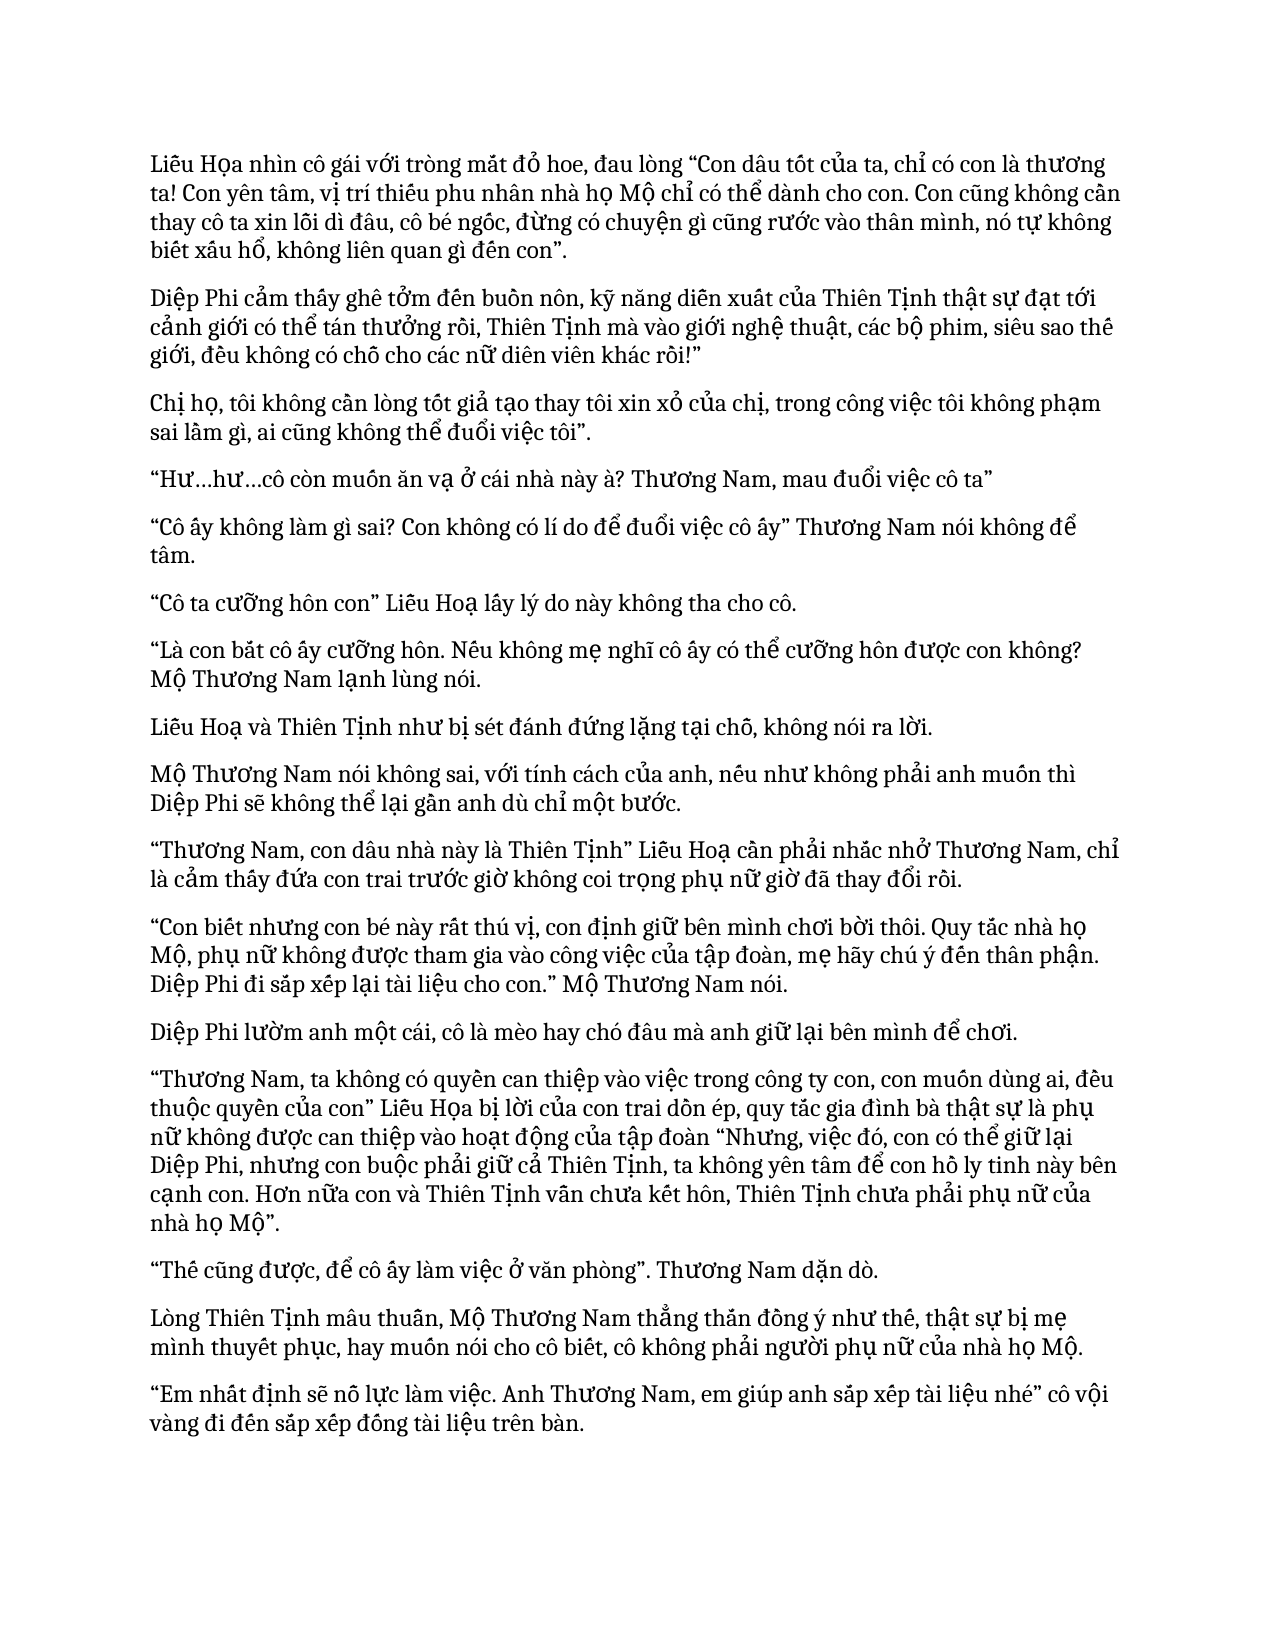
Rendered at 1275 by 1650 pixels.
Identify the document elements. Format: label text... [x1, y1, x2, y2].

text Chị họ, tôi không cần lòng tốt giả tạo thay tôi xin xỏ của chị, trong công việc tôi không phạm sai lầm gì, ai cũng không thể đuổi việc tôi”. [150, 389, 1125, 446]
text Liễu Họa nhìn cô gái với tròng mắt đỏ hoe, đau lòng “Con dâu tốt của ta, chỉ có con là thương ta! Con yên tâm, vị trí thiếu phu nhân nhà họ Mộ chỉ có thể dành cho con. Con cũng không cần thay cô ta xin lỗi dì đâu, cô bé ngốc, đừng có chuyện gì cũng rước vào thân mình, nó tự không biết xấu hổ, không liên quan gì đến con”. [150, 150, 1125, 265]
text “Thương Nam, ta không có quyền can thiệp vào việc trong công ty con, con muốn dùng ai, đều thuộc quyền của con” Liễu Họa bị lời của con trai dồn ép, quy tắc gia đình bà thật sự là phụ nữ không được can thiệp vào hoạt động của tập đoàn “Nhưng, việc đó, con có thể giữ lại Diệp Phi, nhưng con buộc phải giữ cả Thiên Tịnh, ta không yên tâm để con hồ ly tinh này bên cạnh con. Hơn nữa con và Thiên Tịnh vẫn chưa kết hôn, Thiên Tịnh chưa phải phụ nữ của nhà họ Mộ”. [150, 1065, 1125, 1237]
text “Thế cũng được, để cô ấy làm việc ở văn phòng”. Thương Nam dặn dò. [150, 1256, 1125, 1285]
text Lòng Thiên Tịnh mâu thuẫn, Mộ Thương Nam thẳng thắn đồng ý như thế, thật sự bị mẹ mình thuyết phục, hay muốn nói cho cô biết, cô không phải người phụ nữ của nhà họ Mộ. [150, 1304, 1125, 1361]
text “Cô ta cưỡng hôn con” Liễu Hoạ lấy lý do này không tha cho cô. [150, 589, 1125, 617]
text “Cô ấy không làm gì sai? Con không có lí do để đuổi việc cô ấy” Thương Nam nói không để tâm. [150, 512, 1125, 570]
text Mộ Thương Nam nói không sai, với tính cách của anh, nếu như không phải anh muốn thì Diệp Phi sẽ không thể lại gần anh dù chỉ một bước. [150, 760, 1125, 817]
text “Em nhất định sẽ nỗ lực làm việc. Anh Thương Nam, em giúp anh sắp xếp tài liệu nhé” cô vội vàng đi đến sắp xếp đống tài liệu trên bàn. [150, 1380, 1125, 1437]
text Diệp Phi cảm thấy ghê tởm đến buồn nôn, kỹ năng diễn xuất của Thiên Tịnh thật sự đạt tới cảnh giới có thể tán thưởng rồi, Thiên Tịnh mà vào giới nghệ thuật, các bộ phim, siêu sao thế giới, đều không có chỗ cho các nữ diên viên khác rồi!” [150, 284, 1125, 370]
text “Là con bắt cô ấy cưỡng hôn. Nếu không mẹ nghĩ cô ấy có thể cưỡng hôn được con không? Mộ Thương Nam lạnh lùng nói. [150, 636, 1125, 694]
text “Thương Nam, con dâu nhà này là Thiên Tịnh” Liễu Hoạ cần phải nhắc nhở Thương Nam, chỉ là cảm thấy đứa con trai trước giờ không coi trọng phụ nữ giờ đã thay đổi rồi. [150, 836, 1125, 894]
text “Con biết nhưng con bé này rất thú vị, con định giữ bên mình chơi bời thôi. Quy tắc nhà họ Mộ, phụ nữ không được tham gia vào công việc của tập đoàn, mẹ hãy chú ý đến thân phận. Diệp Phi đi sắp xếp lại tài liệu cho con.” Mộ Thương Nam nói. [150, 912, 1125, 999]
text Liễu Hoạ và Thiên Tịnh như bị sét đánh đứng lặng tại chỗ, không nói ra lời. [150, 712, 1125, 741]
text Diệp Phi lườm anh một cái, cô là mèo hay chó đâu mà anh giữ lại bên mình để chơi. [150, 1017, 1125, 1046]
text “Hư…hư…cô còn muốn ăn vạ ở cái nhà này à? Thương Nam, mau đuổi việc cô ta” [150, 465, 1125, 494]
